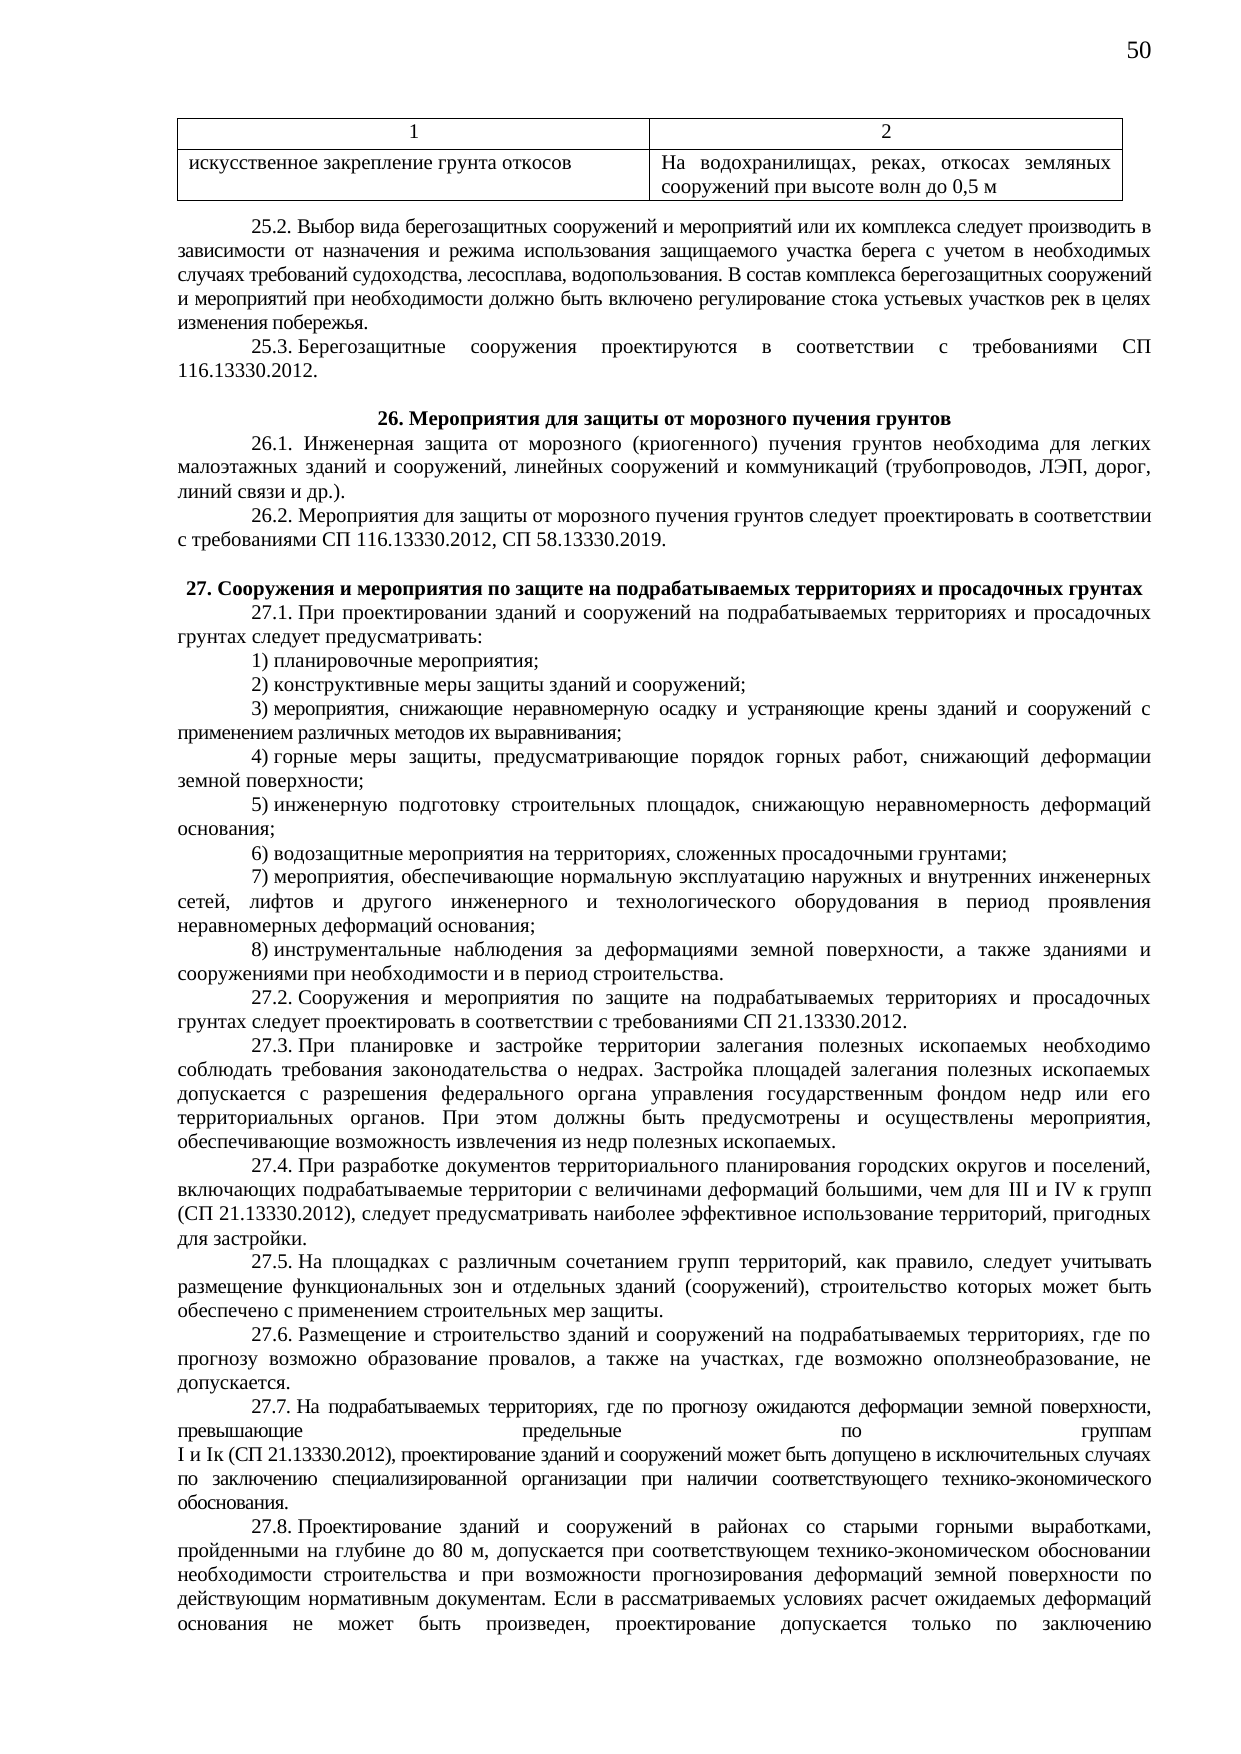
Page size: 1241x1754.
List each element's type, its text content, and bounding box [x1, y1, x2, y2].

text 26.2. Мероприятия для защиты от морозного пучения грунтов следует проектировать в соответствии с требованиями СП 116.13330.2012, СП 58.13330.2019. [177, 503, 1152, 551]
text 27.5. На площадках с различным сочетанием групп территорий, как правило, следует учитывать размещение функциональных зон и отдельных зданий (сооружений), строительство которых может быть обеспечено с применением строительных мер защиты. [177, 1249, 1152, 1322]
text 6) водозащитные мероприятия на территориях, сложенных просадочными грунтами; [177, 840, 1152, 864]
table_header 1 [178, 119, 649, 149]
text 3) мероприятия, снижающие неравномерную осадку и устраняющие крены зданий и сооружений с применением различных методов их выравнивания; [177, 696, 1152, 744]
text 26.1. Инженерная защита от морозного (криогенного) пучения грунтов необходима для легких малоэтажных зданий и сооружений, линейных сооружений и коммуникаций (трубопроводов, ЛЭП, дорог, линий связи и др.). [177, 430, 1152, 503]
table_cell [650, 150, 1122, 200]
text 27.3. При планировке и застройке территории залегания полезных ископаемых необходимо соблюдать требования законодательства о недрах. Застройка площадей залегания полезных ископаемых допускается с разрешения федерального органа управления государственным фондом недр или его территориальных органов. При этом должны быть предусмотрены и осуществлены мероприятия, обеспечивающие возможность извлечения из недр полезных ископаемых. [177, 1033, 1152, 1153]
text 27.6. Размещение и строительство зданий и сооружений на подрабатываемых территориях, где по прогнозу возможно образование провалов, а также на участках, где возможно оползнеобразование, не допускается. [177, 1322, 1152, 1394]
text 25.2. Выбор вида берегозащитных сооружений и мероприятий или их комплекса следует производить в зависимости от назначения и режима использования защищаемого участка берега с учетом в необходимых случаях требований судоходства, лесосплава, водопользования. В состав комплекса берегозащитных сооружений и мероприятий при необходимости должно быть включено регулирование стока устьевых участков рек в целях изменения побережья. [177, 214, 1152, 334]
text 1) планировочные мероприятия; [177, 648, 1152, 672]
text 27.1. При проектировании зданий и сооружений на подрабатываемых территориях и просадочных грунтах следует предусматривать: [177, 600, 1152, 648]
subtitle 27. Сооружения и мероприятия по защите на подрабатываемых территориях и просадочных грунтах [177, 576, 1152, 600]
text 7) мероприятия, обеспечивающие нормальную эксплуатацию наружных и внутренних инженерных сетей, лифтов и другого инженерного и технологического оборудования в период проявления неравномерных деформаций основания; [177, 864, 1152, 937]
text 27.4. При разработке документов территориального планирования городских округов и поселений, включающих подрабатываемые территории с величинами деформаций большими, чем для III и IV к групп (СП 21.13330.2012), следует предусматривать наиболее эффективное использование территорий, пригодных для застройки. [177, 1153, 1152, 1249]
text [177, 1514, 1152, 1634]
text 27.2. Сооружения и мероприятия по защите на подрабатываемых территориях и просадочных грунтах следует проектировать в соответствии с требованиями СП 21.13330.2012. [177, 985, 1152, 1033]
subtitle 26. Мероприятия для защиты от морозного пучения грунтов [177, 406, 1152, 430]
text 27.7. На подрабатываемых территориях, где по прогнозу ожидаются деформации земной поверхности, превышающие предельные по группам I и Iк (СП 21.13330.2012), проектирование зданий и сооружений может быть допущено в исключительных случаях по заключению специализированной организации при наличии соответствующего технико-экономического обоснования. [177, 1394, 1152, 1514]
table_header 2 [650, 119, 1122, 149]
text 25.3. Берегозащитные сооружения проектируются в соответствии с требованиями СП 116.13330.2012. [177, 334, 1152, 382]
text 8) инструментальные наблюдения за деформациями земной поверхности, а также зданиями и сооружениями при необходимости и в период строительства. [177, 937, 1152, 985]
text 4) горные меры защиты, предусматривающие порядок горных работ, снижающий деформации земной поверхности; [177, 744, 1152, 792]
text 5) инженерную подготовку строительных площадок, снижающую неравномерность деформаций основания; [177, 792, 1152, 840]
text 2) конструктивные меры защиты зданий и сооружений; [177, 672, 1152, 696]
table_cell искусственное закрепление грунта откосов [178, 150, 649, 200]
